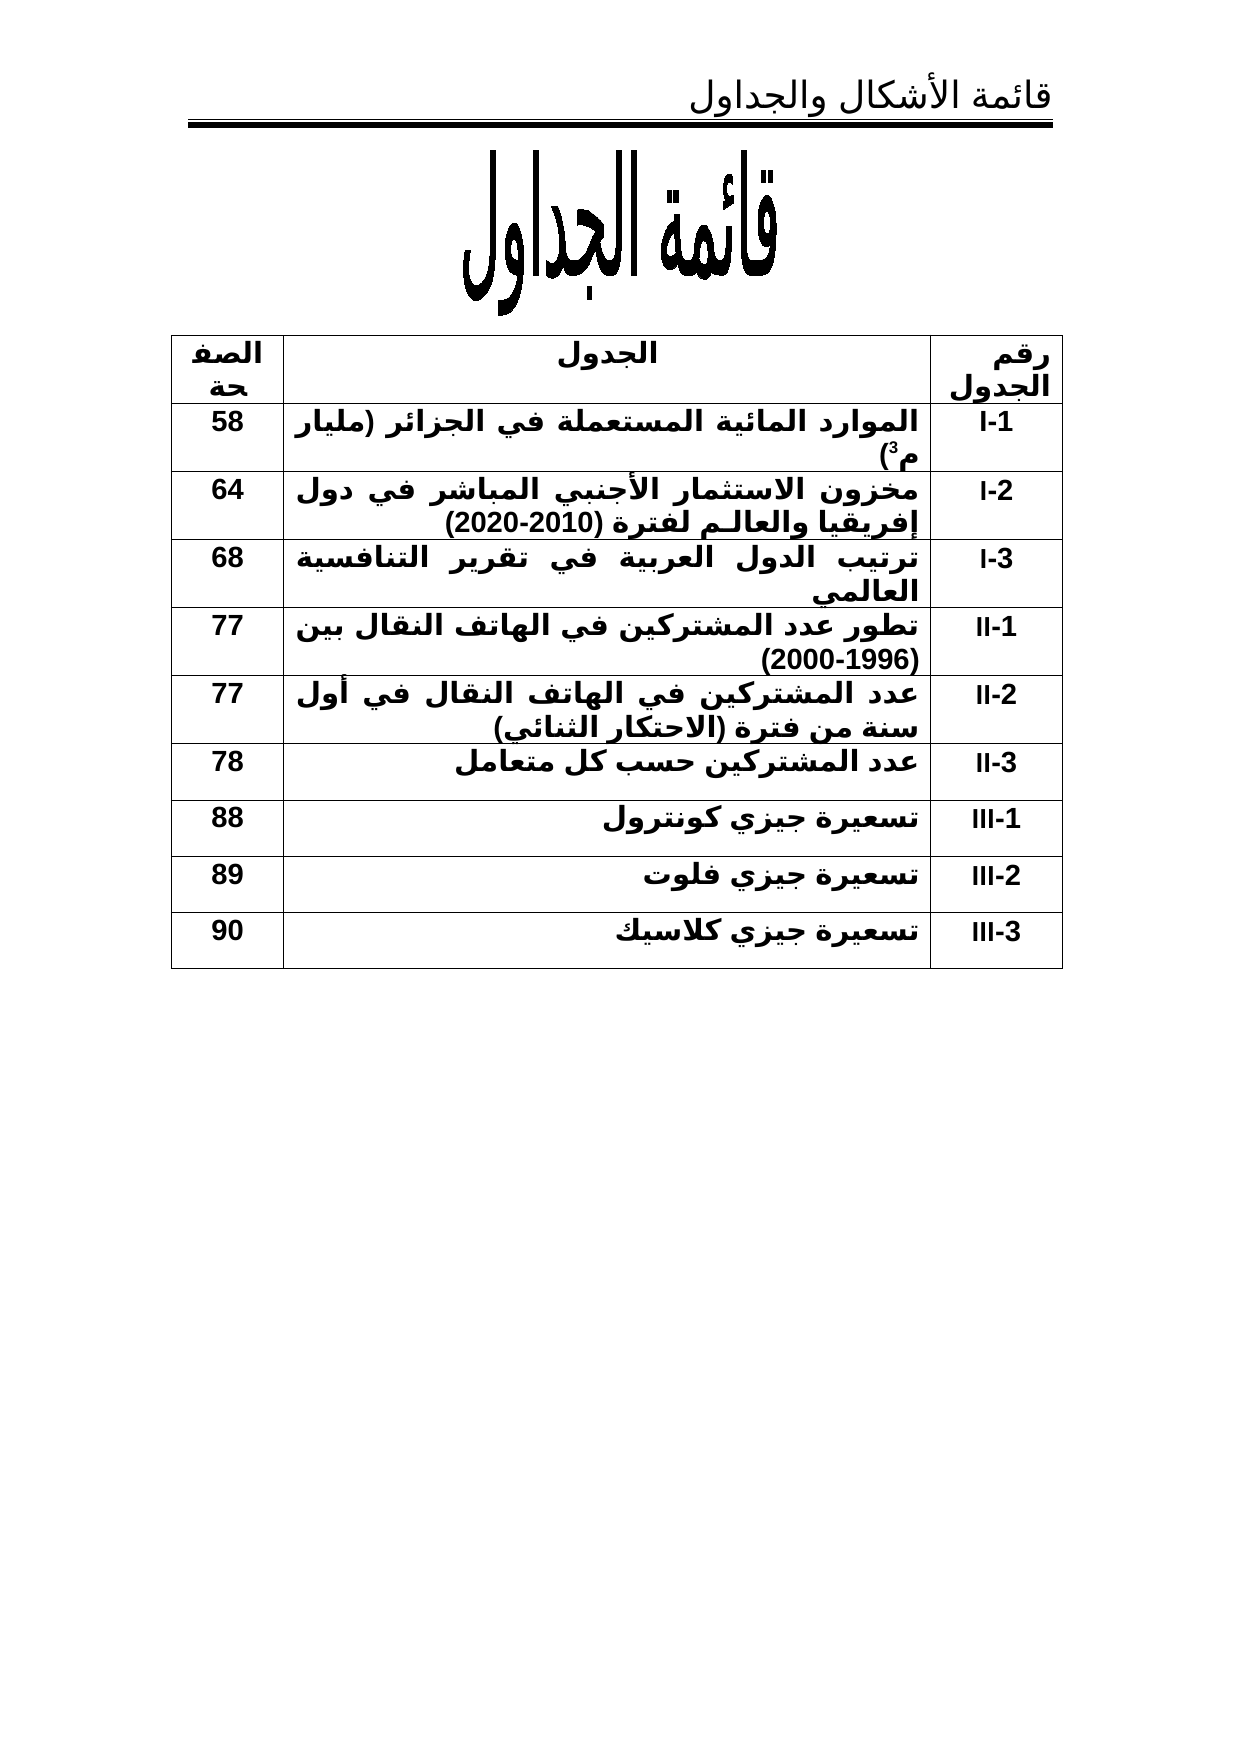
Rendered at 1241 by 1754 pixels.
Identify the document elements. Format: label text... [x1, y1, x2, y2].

table_cell تطور عدد المشتركين في الهاتف النقال بين (1996-2000) [284, 608, 930, 675]
table_cell 89 [172, 857, 283, 912]
table_cell تسعيرة جيزي كونترول [284, 801, 930, 856]
table_cell 68 [172, 540, 283, 607]
table_cell 78 [172, 744, 283, 799]
table_cell 90 [172, 913, 283, 968]
table_cell 1-III [931, 801, 1062, 856]
table_header رقم الجدول [931, 336, 1062, 403]
table_cell 2-III [931, 857, 1062, 912]
table_cell 3-III [931, 913, 1062, 968]
table_cell 58 [172, 404, 283, 471]
table_cell تسعيرة جيزي كلاسيك [284, 913, 930, 968]
table_cell تسعيرة جيزي فلوت [284, 857, 930, 912]
table_cell 3-I [931, 540, 1062, 607]
table_cell عدد المشتركين حسب كل متعامل [284, 744, 930, 799]
table_header الصفحة [172, 336, 283, 403]
table_cell 77 [172, 676, 283, 743]
table_cell 2-I [931, 472, 1062, 539]
table_cell 64 [172, 472, 283, 539]
table_cell 3-II [931, 744, 1062, 799]
table_cell عدد المشتركين في الهاتف النقال في أول سنة من فترة (الاحتكار الثنائي) [284, 676, 930, 743]
table_cell الموارد المائية المستعملة في الجزائر (مليار م3) [284, 404, 930, 471]
table_cell 2-II [931, 676, 1062, 743]
table_cell 1-II [931, 608, 1062, 675]
table_cell مخزون الاستثمار الأجنبي المباشر في دول إفريقيا والعالـم لفترة (2010-2020) [284, 472, 930, 539]
table_cell ترتيب الدول العربية في تقرير التنافسية العالمي [284, 540, 930, 607]
table_cell 88 [172, 801, 283, 856]
table_cell 77 [172, 608, 283, 675]
table_header الجدول [284, 336, 930, 403]
table_cell 1-I [931, 404, 1062, 471]
